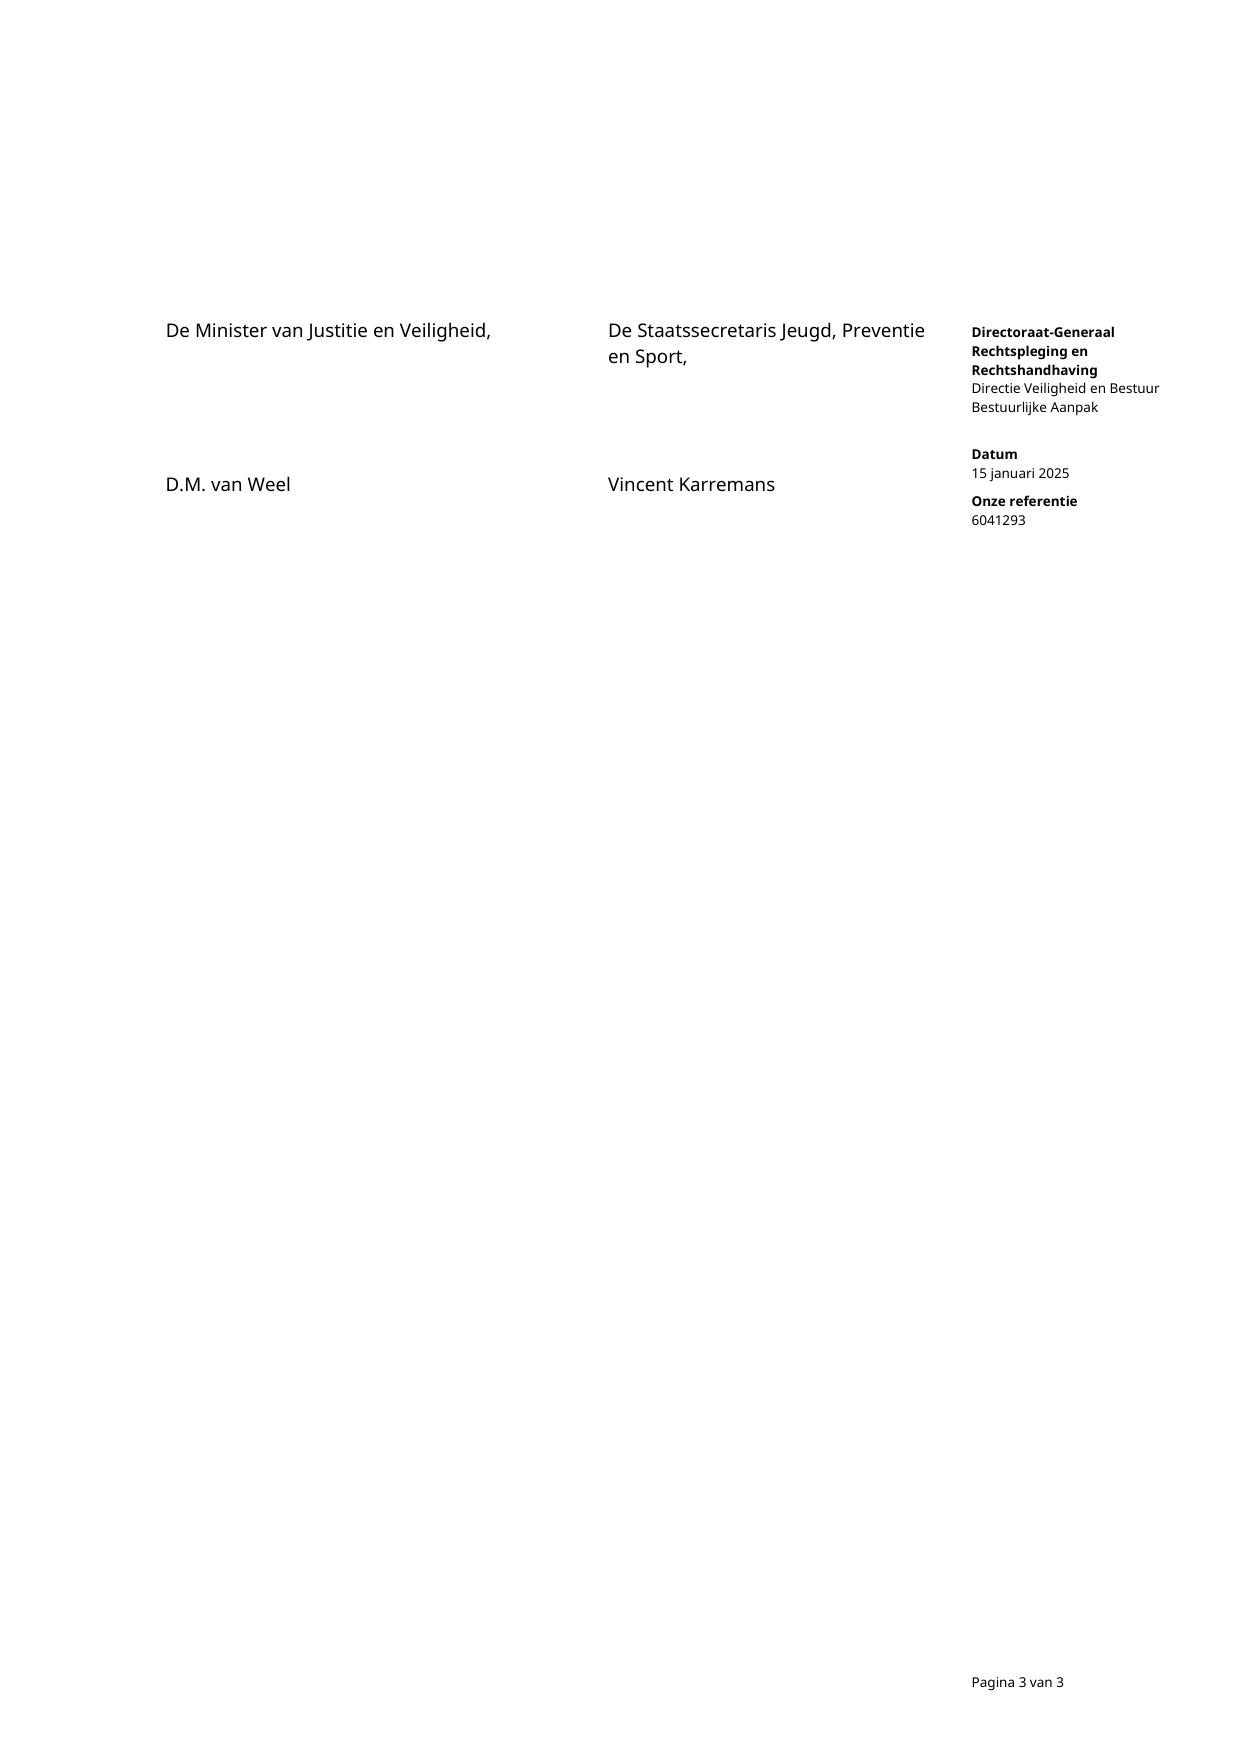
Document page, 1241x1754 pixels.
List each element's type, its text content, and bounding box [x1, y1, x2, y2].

text De Minister van Justitie en Veiligheid, De Staatssecretaris Jeugd, Preventie en Sport, [166, 318, 951, 369]
text D.M. van Weel Vincent Karremans [165, 471, 951, 496]
